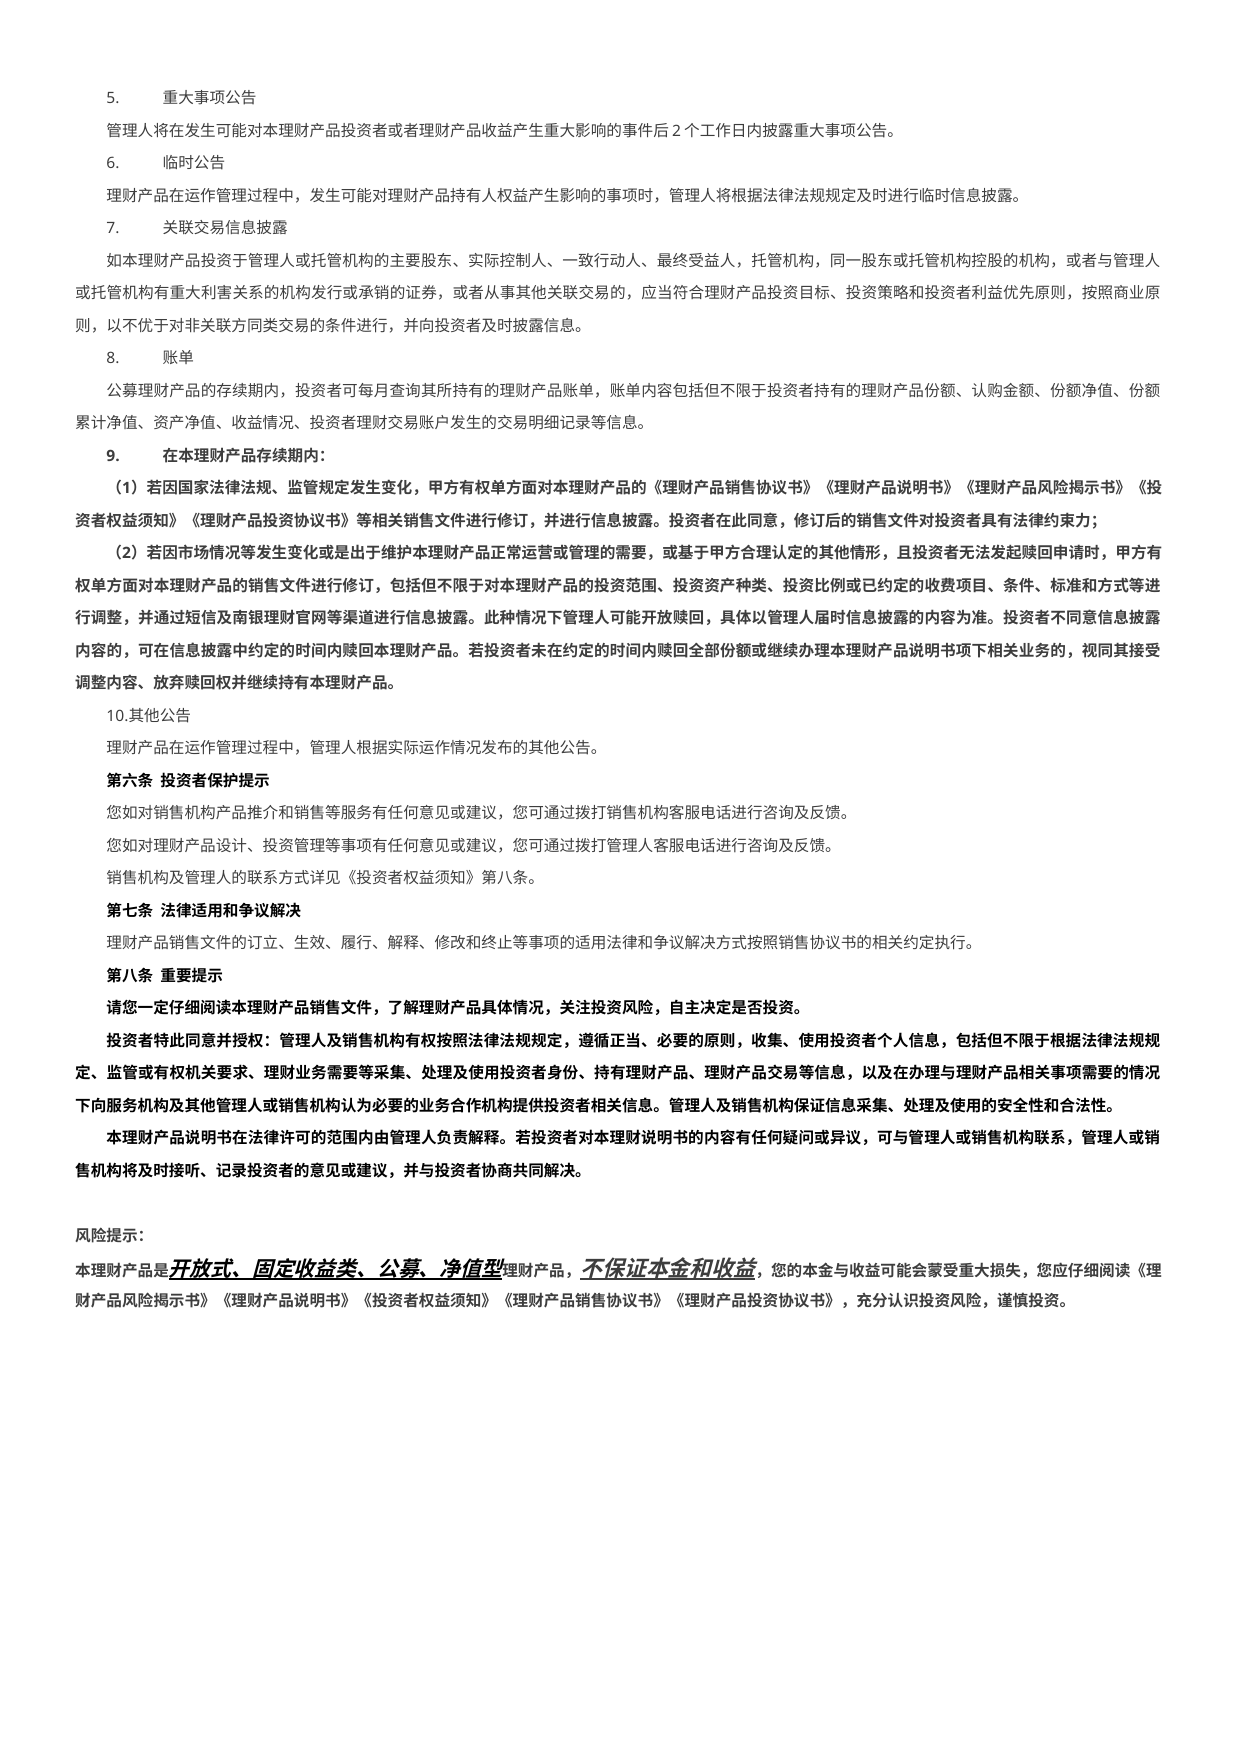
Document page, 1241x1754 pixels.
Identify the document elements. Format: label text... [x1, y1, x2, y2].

text （2）若因市场情况等发生变化或是出于维护本理财产品正常运营或管理的需要，或基于甲方合理认定的其他情形，且投资者无法发起赎回申请时，甲方有权单方面对本理财产品的销售文件进行修订，包括但不限于对本理财产品的投资范围、投资资产种类、投资比例或已约定的收费项目、条件、标准和方式等进行调整，并通过短信及南银理财官网等渠道进行信息披露。此种情况下管理人可能开放赎回，具体以管理人届时信息披露的内容为准。投资者不同意信息披露内容的，可在信息披露中约定的时间内赎回本理财产品。若投资者未在约定的时间内赎回全部份额或继续办理本理财产品说明书项下相关业务的，视同其接受调整内容、放弃赎回权并继续持有本理财产品。 [75, 536, 1165, 698]
text 如本理财产品投资于管理人或托管机构的主要股东、实际控制人、一致行动人、最终受益人，托管机构，同一股东或托管机构控股的机构，或者与管理人或托管机构有重大利害关系的机构发行或承销的证券，或者从事其他关联交易的，应当符合理财产品投资目标、投资策略和投资者利益优先原则，按照商业原则，以不优于对非关联方同类交易的条件进行，并向投资者及时披露信息。 [75, 243, 1165, 341]
text 10.其他公告 [75, 698, 1165, 731]
text 投资者特此同意并授权：管理人及销售机构有权按照法律法规规定，遵循正当、必要的原则，收集、使用投资者个人信息，包括但不限于根据法律法规规定、监管或有权机关要求、理财业务需要等采集、处理及使用投资者身份、持有理财产品、理财产品交易等信息，以及在办理与理财产品相关事项需要的情况下向服务机构及其他管理人或销售机构认为必要的业务合作机构提供投资者相关信息。管理人及销售机构保证信息采集、处理及使用的安全性和合法性。 [75, 1023, 1165, 1121]
text 本理财产品是开放式、固定收益类、公募、净值型理财产品，不保证本金和收益，您的本金与收益可能会蒙受重大损失，您应仔细阅读《理财产品风险揭示书》《理财产品说明书》《投资者权益须知》《理财产品销售协议书》《理财产品投资协议书》，充分认识投资风险，谨慎投资。 [75, 1251, 1165, 1316]
list 关联交易信息披露 [75, 211, 1165, 243]
text 第八条 重要提示 [75, 958, 1165, 991]
text 您如对销售机构产品推介和销售等服务有任何意见或建议，您可通过拨打销售机构客服电话进行咨询及反馈。 [75, 796, 1165, 828]
list 账单 [75, 341, 1165, 373]
text 本理财产品说明书在法律许可的范围内由管理人负责解释。若投资者对本理财说明书的内容有任何疑问或异议，可与管理人或销售机构联系，管理人或销售机构将及时接听、记录投资者的意见或建议，并与投资者协商共同解决。 [75, 1121, 1165, 1186]
list 重大事项公告 [75, 81, 1165, 113]
text 请您一定仔细阅读本理财产品销售文件，了解理财产品具体情况，关注投资风险，自主决定是否投资。 [75, 991, 1165, 1023]
text 公募理财产品的存续期内，投资者可每月查询其所持有的理财产品账单，账单内容包括但不限于投资者持有的理财产品份额、认购金额、份额净值、份额累计净值、资产净值、收益情况、投资者理财交易账户发生的交易明细记录等信息。 [75, 373, 1165, 438]
text 第六条 投资者保护提示 [75, 763, 1165, 796]
text 销售机构及管理人的联系方式详见《投资者权益须知》第八条。 [75, 861, 1165, 893]
list 在本理财产品存续期内： [75, 438, 1165, 471]
text 第七条 法律适用和争议解决 [75, 893, 1165, 926]
text 管理人将在发生可能对本理财产品投资者或者理财产品收益产生重大影响的事件后2个工作日内披露重大事项公告。 [75, 113, 1165, 146]
text （1）若因国家法律法规、监管规定发生变化，甲方有权单方面对本理财产品的《理财产品销售协议书》《理财产品说明书》《理财产品风险揭示书》《投资者权益须知》《理财产品投资协议书》等相关销售文件进行修订，并进行信息披露。投资者在此同意，修订后的销售文件对投资者具有法律约束力； [75, 471, 1165, 536]
text 理财产品销售文件的订立、生效、履行、解释、修改和终止等事项的适用法律和争议解决方式按照销售协议书的相关约定执行。 [75, 926, 1165, 958]
text 您如对理财产品设计、投资管理等事项有任何意见或建议，您可通过拨打管理人客服电话进行咨询及反馈。 [75, 828, 1165, 861]
text 风险提示： [75, 1218, 1165, 1251]
text 理财产品在运作管理过程中，发生可能对理财产品持有人权益产生影响的事项时，管理人将根据法律法规规定及时进行临时信息披露。 [75, 178, 1165, 211]
text 理财产品在运作管理过程中，管理人根据实际运作情况发布的其他公告。 [75, 731, 1165, 763]
list 临时公告 [75, 146, 1165, 178]
